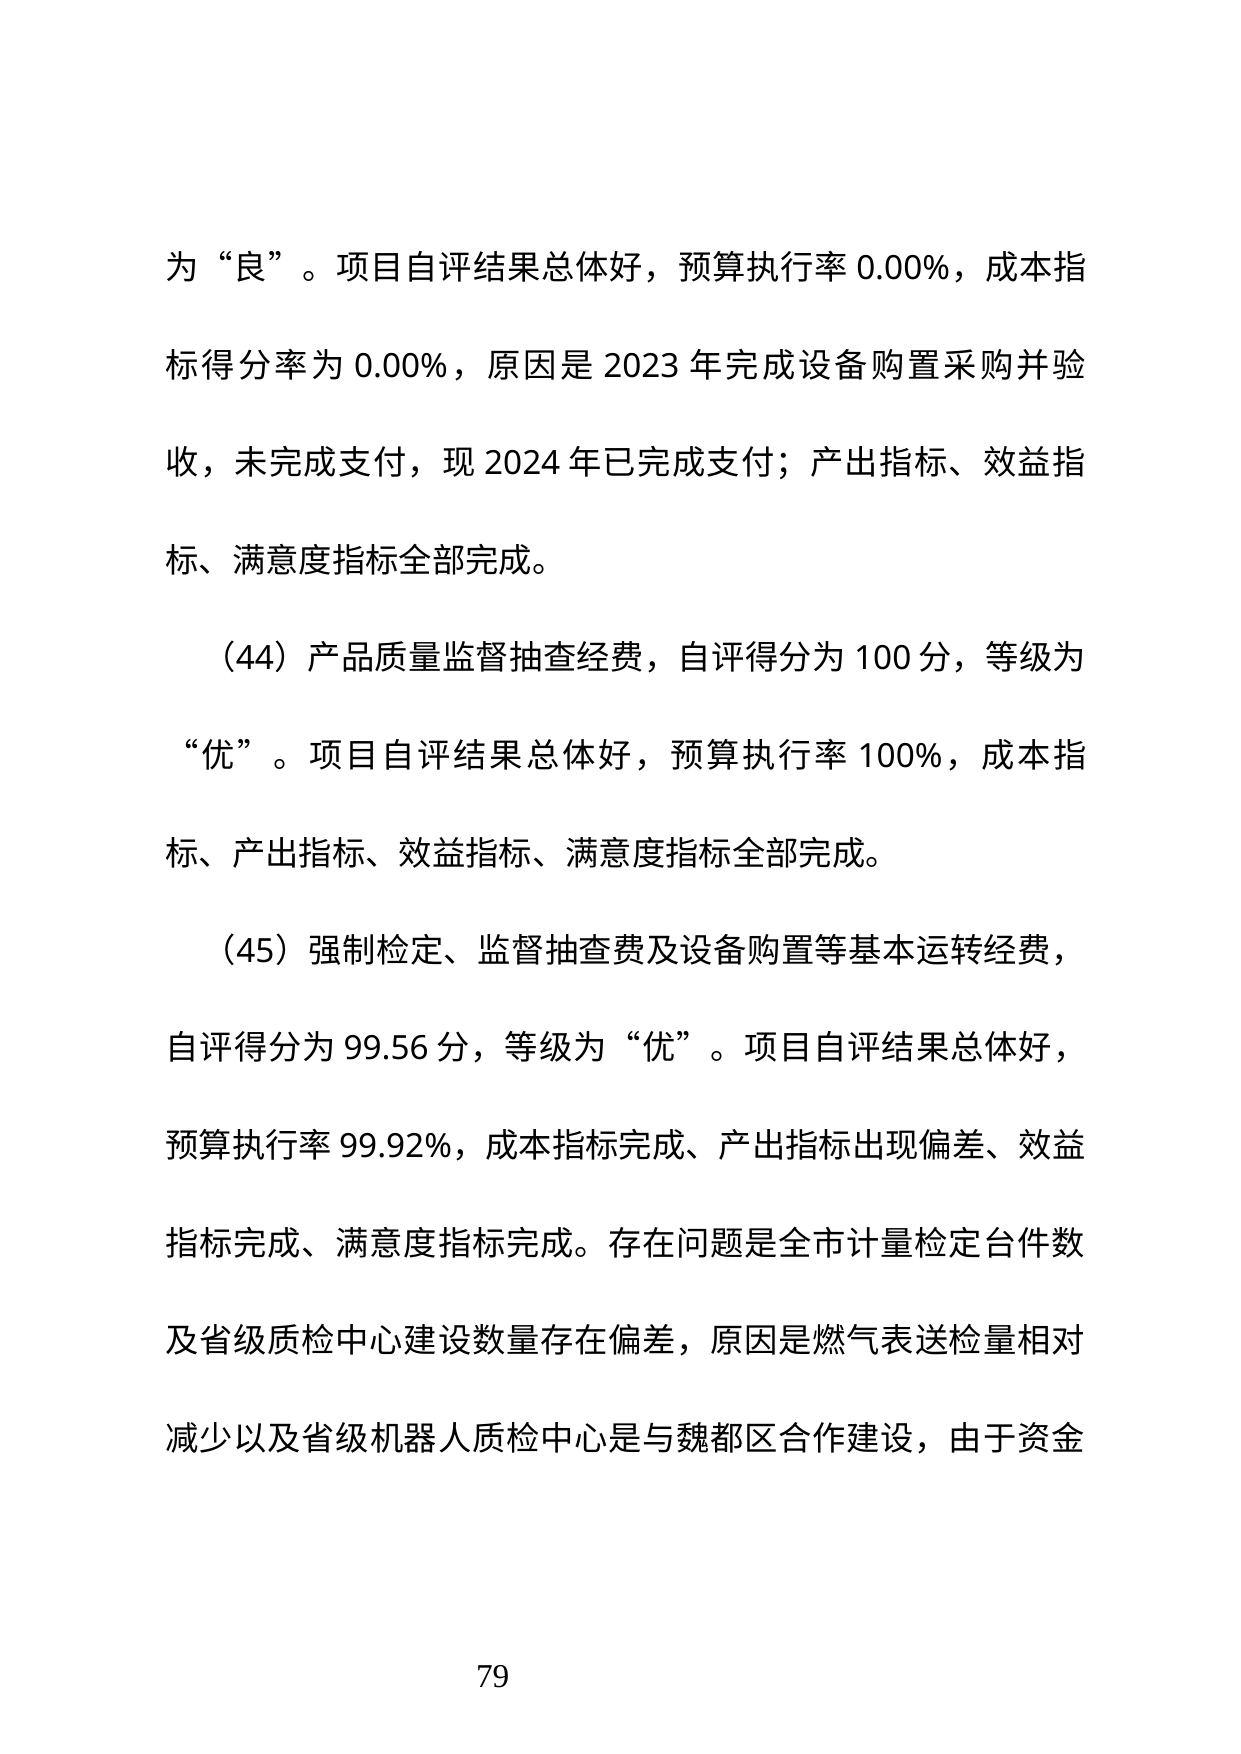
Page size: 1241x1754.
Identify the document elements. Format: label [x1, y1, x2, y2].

text [165, 233, 1087, 1468]
